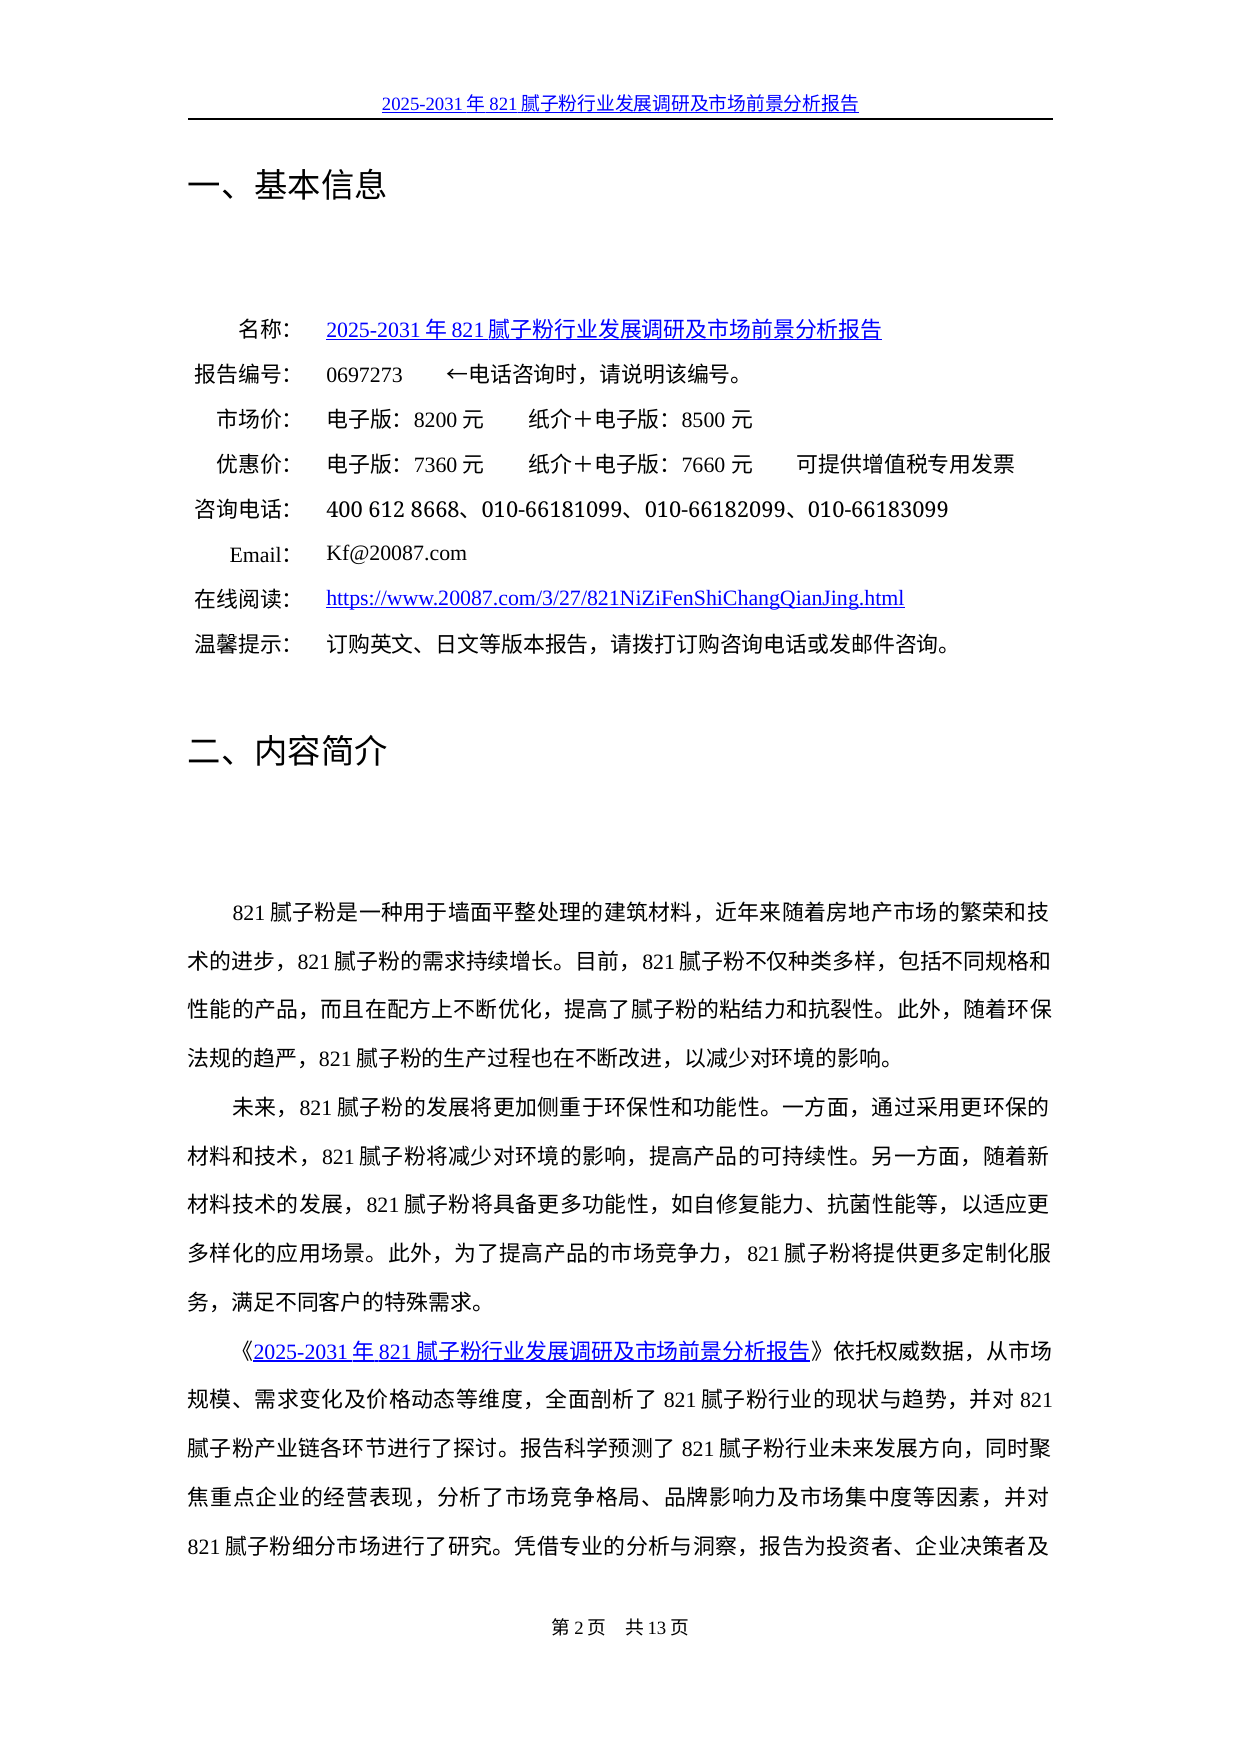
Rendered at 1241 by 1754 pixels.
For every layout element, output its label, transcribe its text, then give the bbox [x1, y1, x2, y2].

table_cell 报告编号： [167, 357, 315, 402]
table_cell [315, 582, 1073, 627]
title 一、基本信息 [187, 150, 1053, 215]
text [187, 894, 1053, 1561]
table_cell 优惠价： [167, 447, 315, 492]
table_cell Kf@20087.com [315, 537, 1073, 582]
table_cell 温馨提示： [167, 627, 315, 672]
table_cell 订购英文、日文等版本报告，请拨打订购咨询电话或发邮件咨询。 [315, 627, 1073, 672]
table_header 名称： [167, 312, 315, 357]
table_cell 咨询电话： [167, 492, 315, 537]
table_cell 在线阅读： [167, 582, 315, 627]
table_cell Email： [167, 537, 315, 582]
table_cell 电子版：8200 元 纸介＋电子版：8500 元 [315, 402, 1073, 447]
title 二、内容简介 [187, 717, 1053, 782]
table_cell 电子版：7360 元 纸介＋电子版：7660 元 可提供增值税专用发票 [315, 447, 1073, 492]
table_cell 400 612 8668、010-66181099、010-66182099、010-66183099 [315, 492, 1073, 537]
table_cell 市场价： [167, 402, 315, 447]
table_cell 0697273 ←电话咨询时，请说明该编号。 [315, 357, 1073, 402]
table_header 2025-2031年821腻子粉行业发展调研及市场前景分析报告 [315, 312, 1073, 357]
